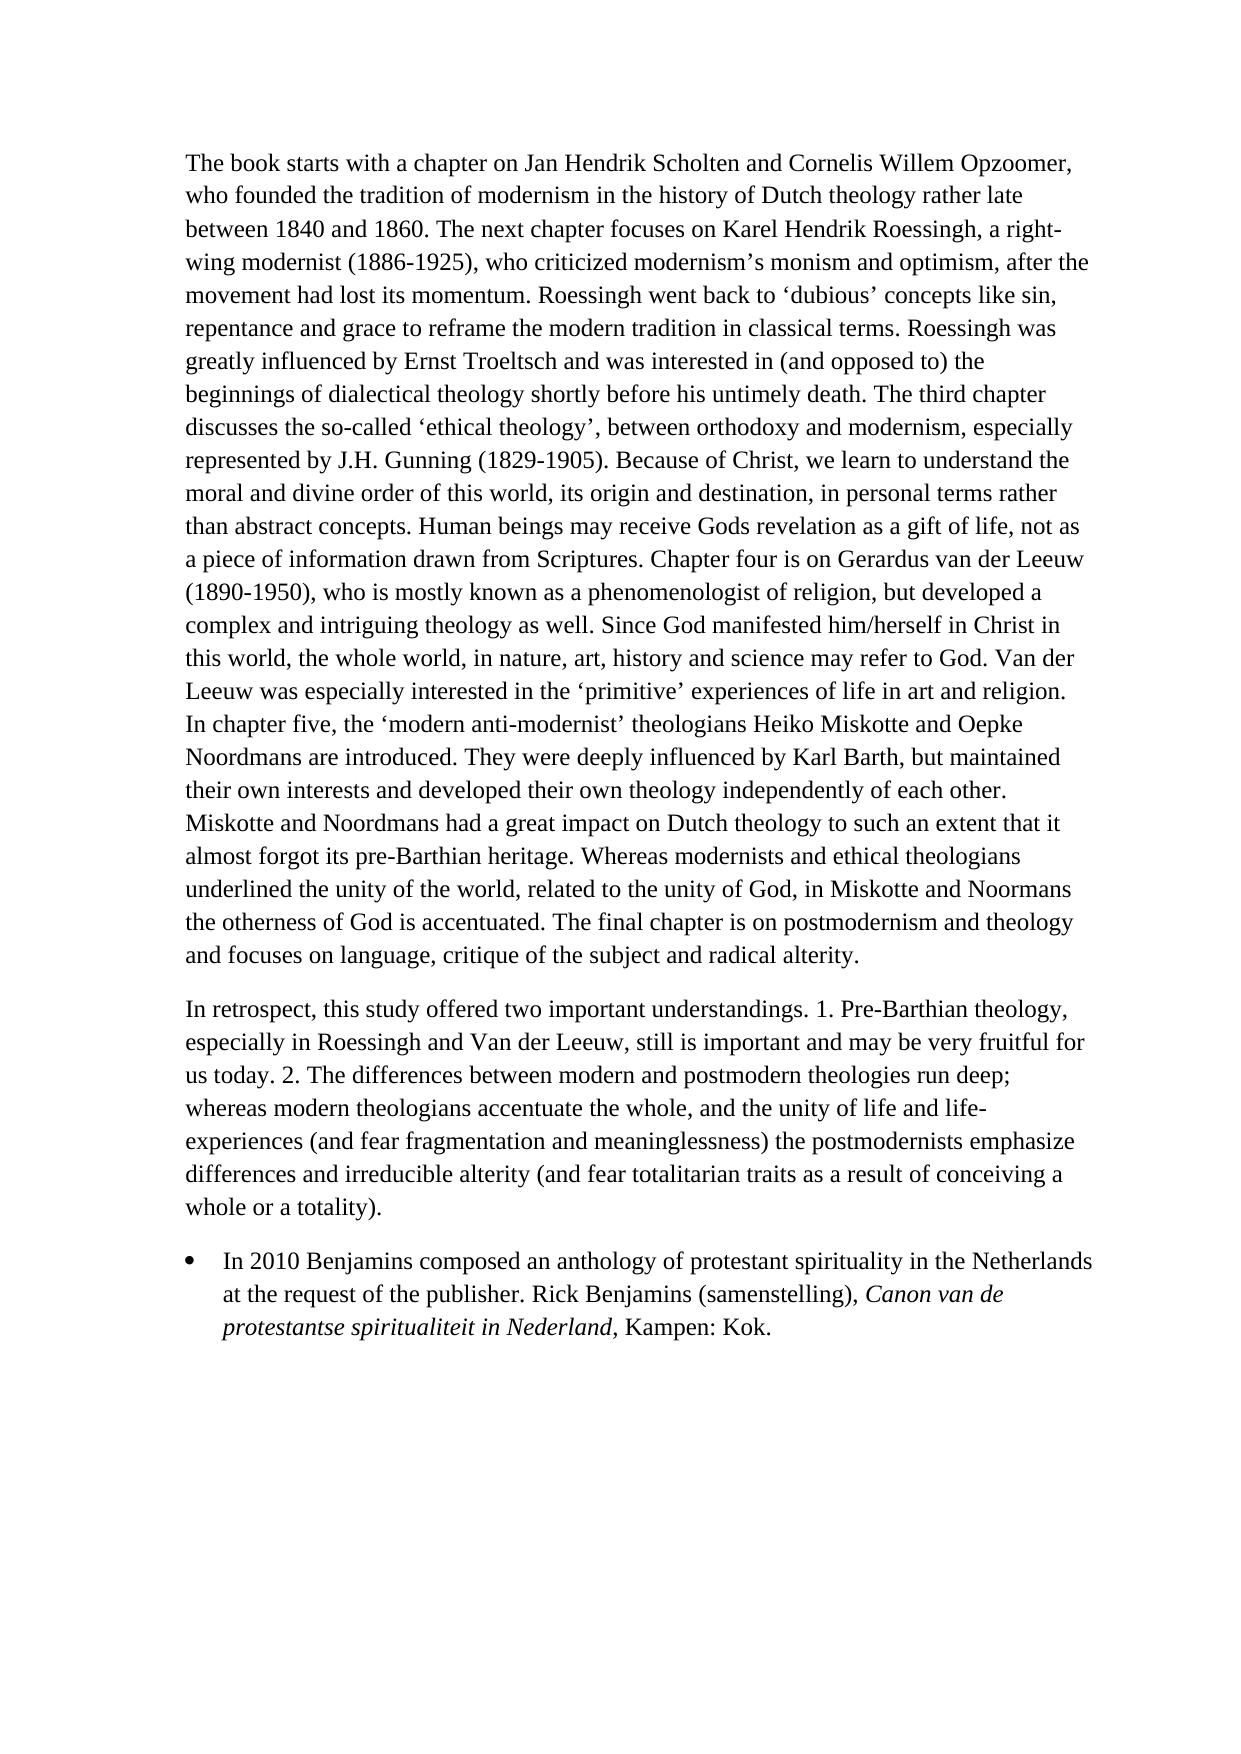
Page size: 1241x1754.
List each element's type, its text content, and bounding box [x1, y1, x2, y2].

text The book starts with a chapter on Jan Hendrik Scholten and Cornelis Willem Opzoomer, who founded the tradition of modernism in the history of Dutch theology rather late between 1840 and 1860. The next chapter focuses on Karel Hendrik Roessingh, a right-wing modernist (1886-1925), who criticized modernism’s monism and optimism, after the movement had lost its momentum. Roessingh went back to ‘dubious’ concepts like sin, repentance and grace to reframe the modern tradition in classical terms. Roessingh was greatly influenced by Ernst Troeltsch and was interested in (and opposed to) the beginnings of dialectical theology shortly before his untimely death. The third chapter discusses the so-called ‘ethical theology’, between orthodoxy and modernism, especially represented by J.H. Gunning (1829-1905). Because of Christ, we learn to understand the moral and divine order of this world, its origin and destination, in personal terms rather than abstract concepts. Human beings may receive Gods revelation as a gift of life, not as a piece of information drawn from Scriptures. Chapter four is on Gerardus van der Leeuw (1890-1950), who is mostly known as a phenomenologist of religion, but developed a complex and intriguing theology as well. Since God manifested him/herself in Christ in this world, the whole world, in nature, art, history and science may refer to God. Van der Leeuw was especially interested in the ‘primitive’ experiences of life in art and religion. In chapter five, the ‘modern anti-modernist’ theologians Heiko Miskotte and Oepke Noordmans are introduced. They were deeply influenced by Karl Barth, but maintained their own interests and developed their own theology independently of each other. Miskotte and Noordmans had a great impact on Dutch theology to such an extent that it almost forgot its pre-Barthian heritage. Whereas modernists and ethical theologians underlined the unity of the world, related to the unity of God, in Miskotte and Noormans the otherness of God is accentuated. The final chapter is on postmodernism and theology and focuses on language, critique of the subject and radical alterity. [185, 148, 1093, 969]
list In 2010 Benjamins composed an anthology of protestant spirituality in the Netherlands at the request of the publisher. Rick Benjamins (samenstelling), Canon van de protestantse spiritualiteit in Nederland, Kampen: Kok. [185, 1246, 1093, 1341]
text In retrospect, this study offered two important understandings. 1. Pre-Barthian theology, especially in Roessingh and Van der Leeuw, still is important and may be very fruitful for us today. 2. The differences between modern and postmodern theologies run deep; whereas modern theologians accentuate the whole, and the unity of life and life- experiences (and fear fragmentation and meaninglessness) the postmodernists emphasize differences and irreducible alterity (and fear totalitarian traits as a result of conceiving a whole or a totality). [185, 994, 1093, 1221]
